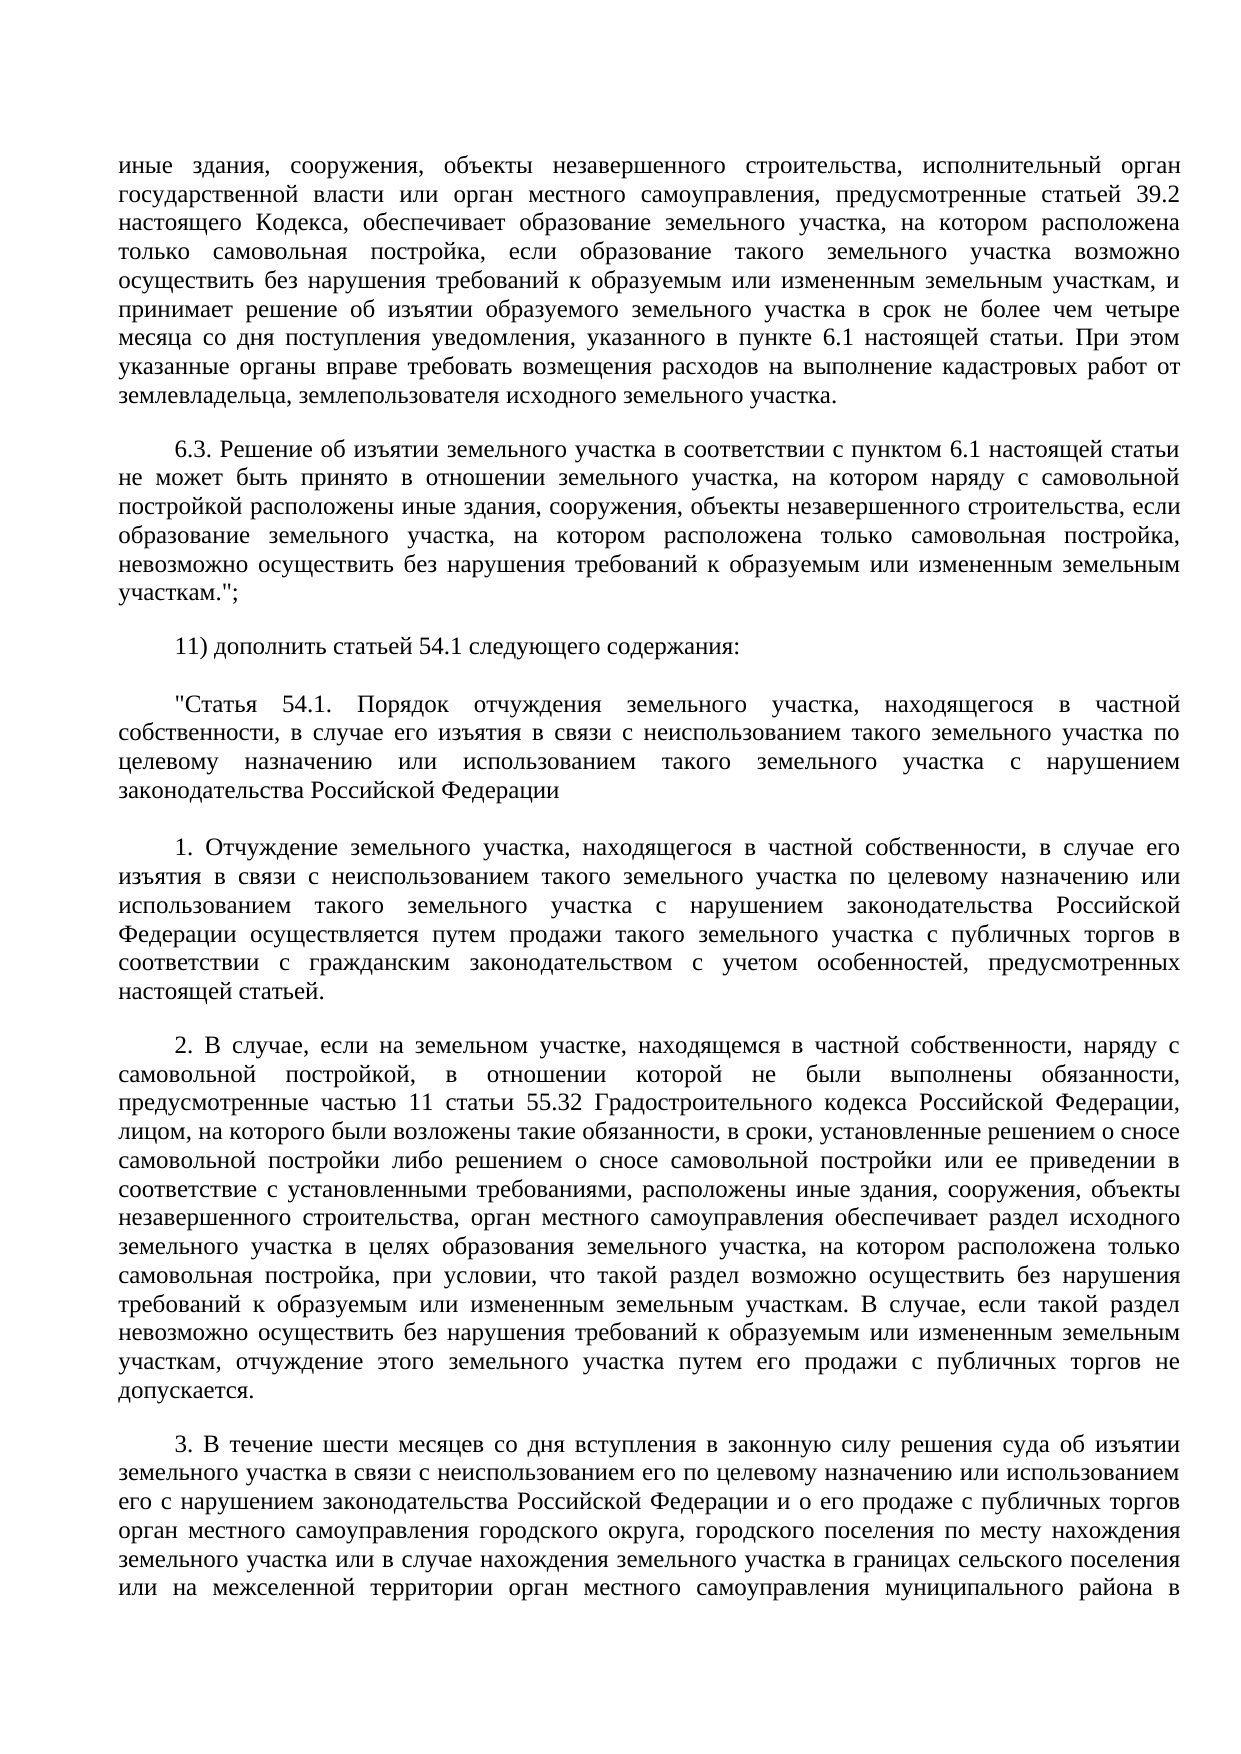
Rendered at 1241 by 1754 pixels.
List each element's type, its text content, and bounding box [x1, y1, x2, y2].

text 11) дополнить статьей 54.1 следующего содержания: [118, 631, 1181, 660]
text "Статья 54.1. Порядок отчуждения земельного участка, находящегося в частной собственности, в случае его изъятия в связи с неиспользованием такого земельного участка по целевому назначению или использованием такого земельного участка с нарушением законодательства Российской Федерации [118, 689, 1181, 804]
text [118, 150, 1181, 409]
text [118, 1429, 1181, 1601]
text 2. В случае, если на земельном участке, находящемся в частной собственности, наряду с самовольной постройкой, в отношении которой не были выполнены обязанности, предусмотренные частью 11 статьи 55.32 Градостроительного кодекса Российской Федерации, лицом, на которого были возложены такие обязанности, в сроки, установленные решением о сносе самовольной постройки либо решением о сносе самовольной постройки или ее приведении в соответствие с установленными требованиями, расположены иные здания, сооружения, объекты незавершенного строительства, орган местного самоуправления обеспечивает раздел исходного земельного участка в целях образования земельного участка, на котором расположена только самовольная постройка, при условии, что такой раздел возможно осуществить без нарушения требований к образуемым или измененным земельным участкам. В случае, если такой раздел невозможно осуществить без нарушения требований к образуемым или измененным земельным участкам, отчуждение этого земельного участка путем его продажи с публичных торгов не допускается. [118, 1030, 1181, 1404]
text 6.3. Решение об изъятии земельного участка в соответствии с пунктом 6.1 настоящей статьи не может быть принято в отношении земельного участка, на котором наряду с самовольной постройкой расположены иные здания, сооружения, объекты незавершенного строительства, если образование земельного участка, на котором расположена только самовольная постройка, невозможно осуществить без нарушения требований к образуемым или измененным земельным участкам."; [118, 434, 1181, 606]
text 1. Отчуждение земельного участка, находящегося в частной собственности, в случае его изъятия в связи с неиспользованием такого земельного участка по целевому назначению или использованием такого земельного участка с нарушением законодательства Российской Федерации осуществляется путем продажи такого земельного участка с публичных торгов в соответствии с гражданским законодательством с учетом особенностей, предусмотренных настоящей статьей. [118, 832, 1181, 1005]
